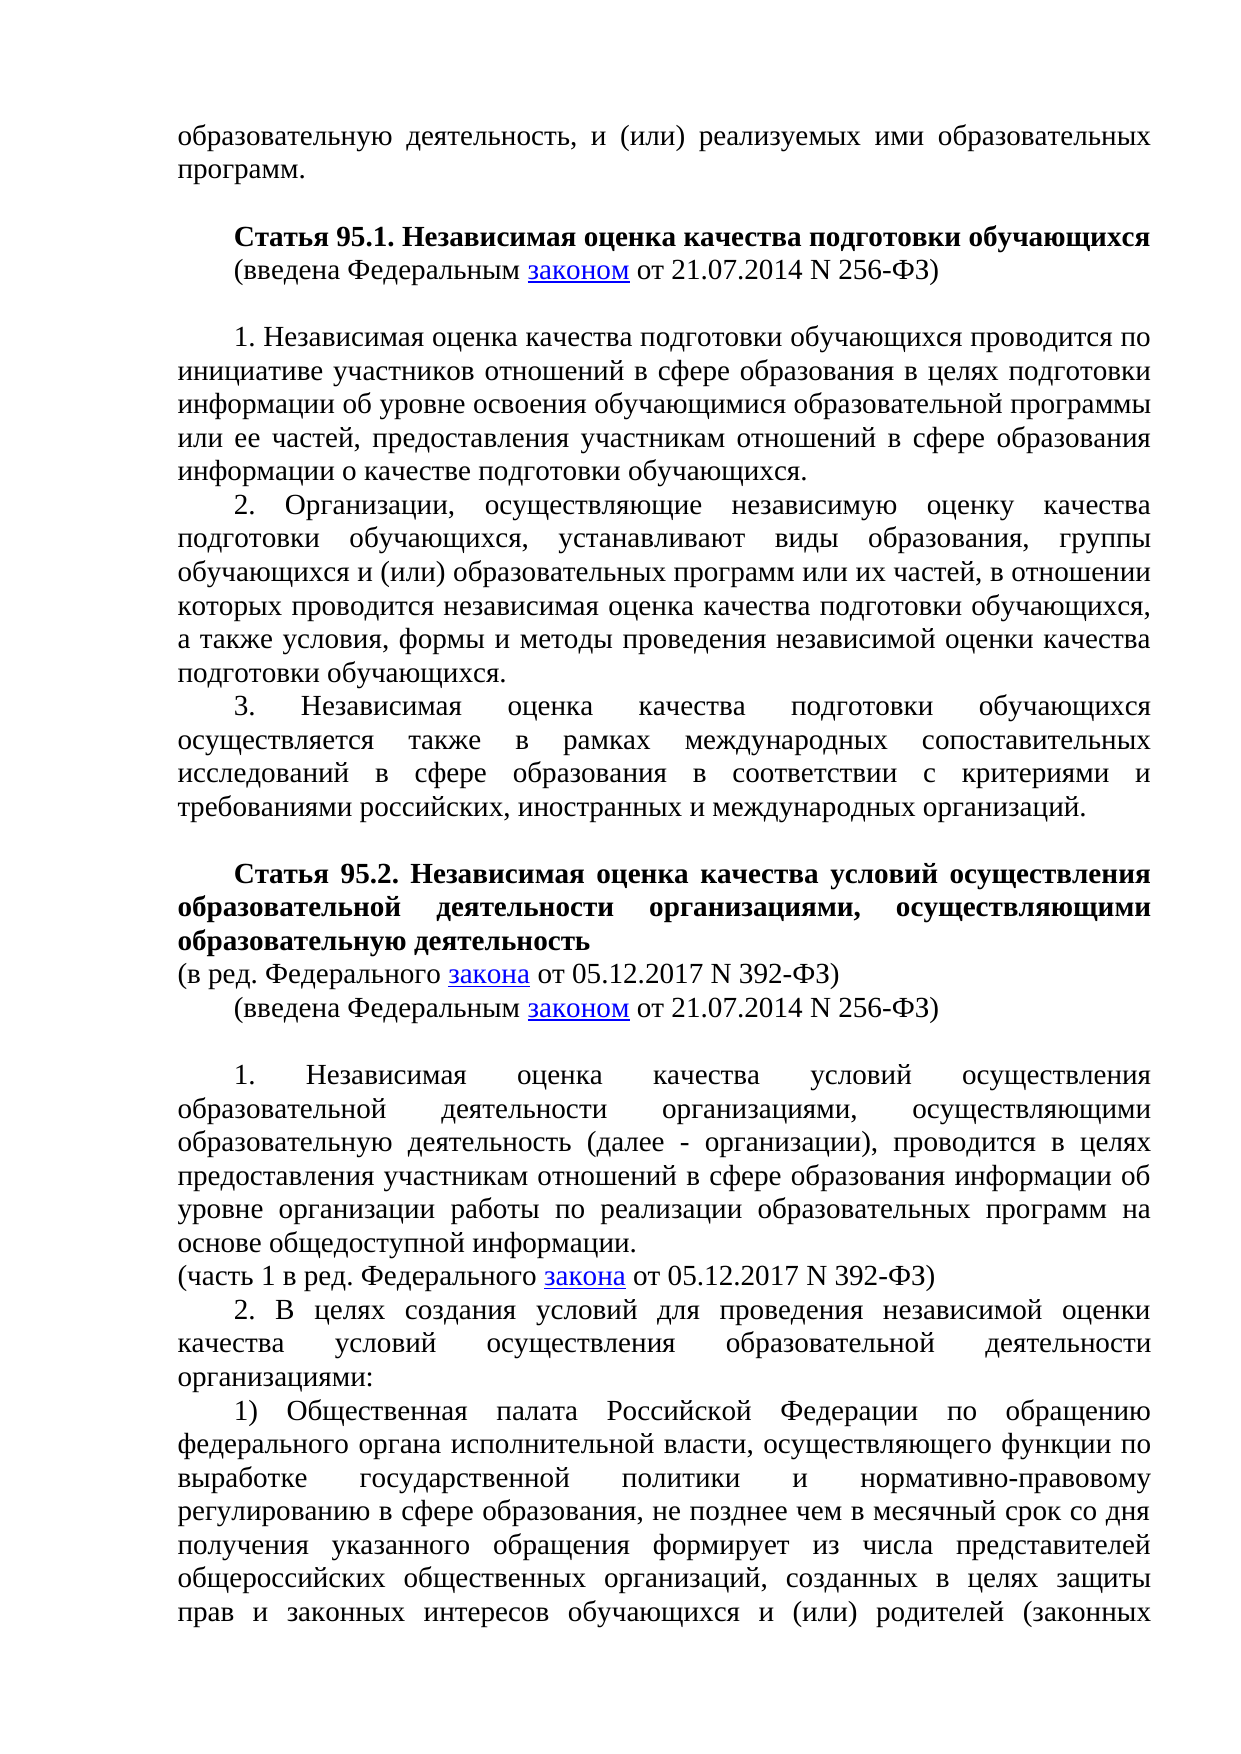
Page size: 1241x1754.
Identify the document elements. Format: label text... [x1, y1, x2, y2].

text Статья 95.1. Независимая оценка качества подготовки обучающихся [177, 219, 1152, 252]
text 1. Независимая оценка качества подготовки обучающихся проводится по инициативе участников отношений в сфере образования в целях подготовки информации об уровне освоения обучающимися образовательной программы или ее частей, предоставления участникам отношений в сфере образования информации о качестве подготовки обучающихся. [177, 319, 1152, 487]
text 1. Независимая оценка качества условий осуществления образовательной деятельности организациями, осуществляющими образовательную деятельность (далее - организации), проводится в целях предоставления участникам отношений в сфере образования информации об уровне организации работы по реализации образовательных программ на основе общедоступной информации. [177, 1057, 1152, 1258]
text (часть 1 в ред. Федерального закона от 05.12.2017 N 392-ФЗ) [177, 1258, 1152, 1292]
text 2. В целях создания условий для проведения независимой оценки качества условий осуществления образовательной деятельности организациями: [177, 1292, 1152, 1393]
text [177, 1393, 1152, 1627]
text 3. Независимая оценка качества подготовки обучающихся осуществляется также в рамках международных сопоставительных исследований в сфере образования в соответствии с критериями и требованиями российских, иностранных и международных организаций. [177, 688, 1152, 822]
text (введена Федеральным законом от 21.07.2014 N 256-ФЗ) [177, 252, 1152, 286]
text 2. Организации, осуществляющие независимую оценку качества подготовки обучающихся, устанавливают виды образования, группы обучающихся и (или) образовательных программ или их частей, в отношении которых проводится независимая оценка качества подготовки обучающихся, а также условия, формы и методы проведения независимой оценки качества подготовки обучающихся. [177, 487, 1152, 688]
text (в ред. Федерального закона от 05.12.2017 N 392-ФЗ) [177, 957, 1152, 990]
text (введена Федеральным законом от 21.07.2014 N 256-ФЗ) [177, 990, 1152, 1024]
text Статья 95.2. Независимая оценка качества условий осуществления образовательной деятельности организациями, осуществляющими образовательную деятельность [177, 856, 1152, 957]
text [177, 118, 1152, 185]
